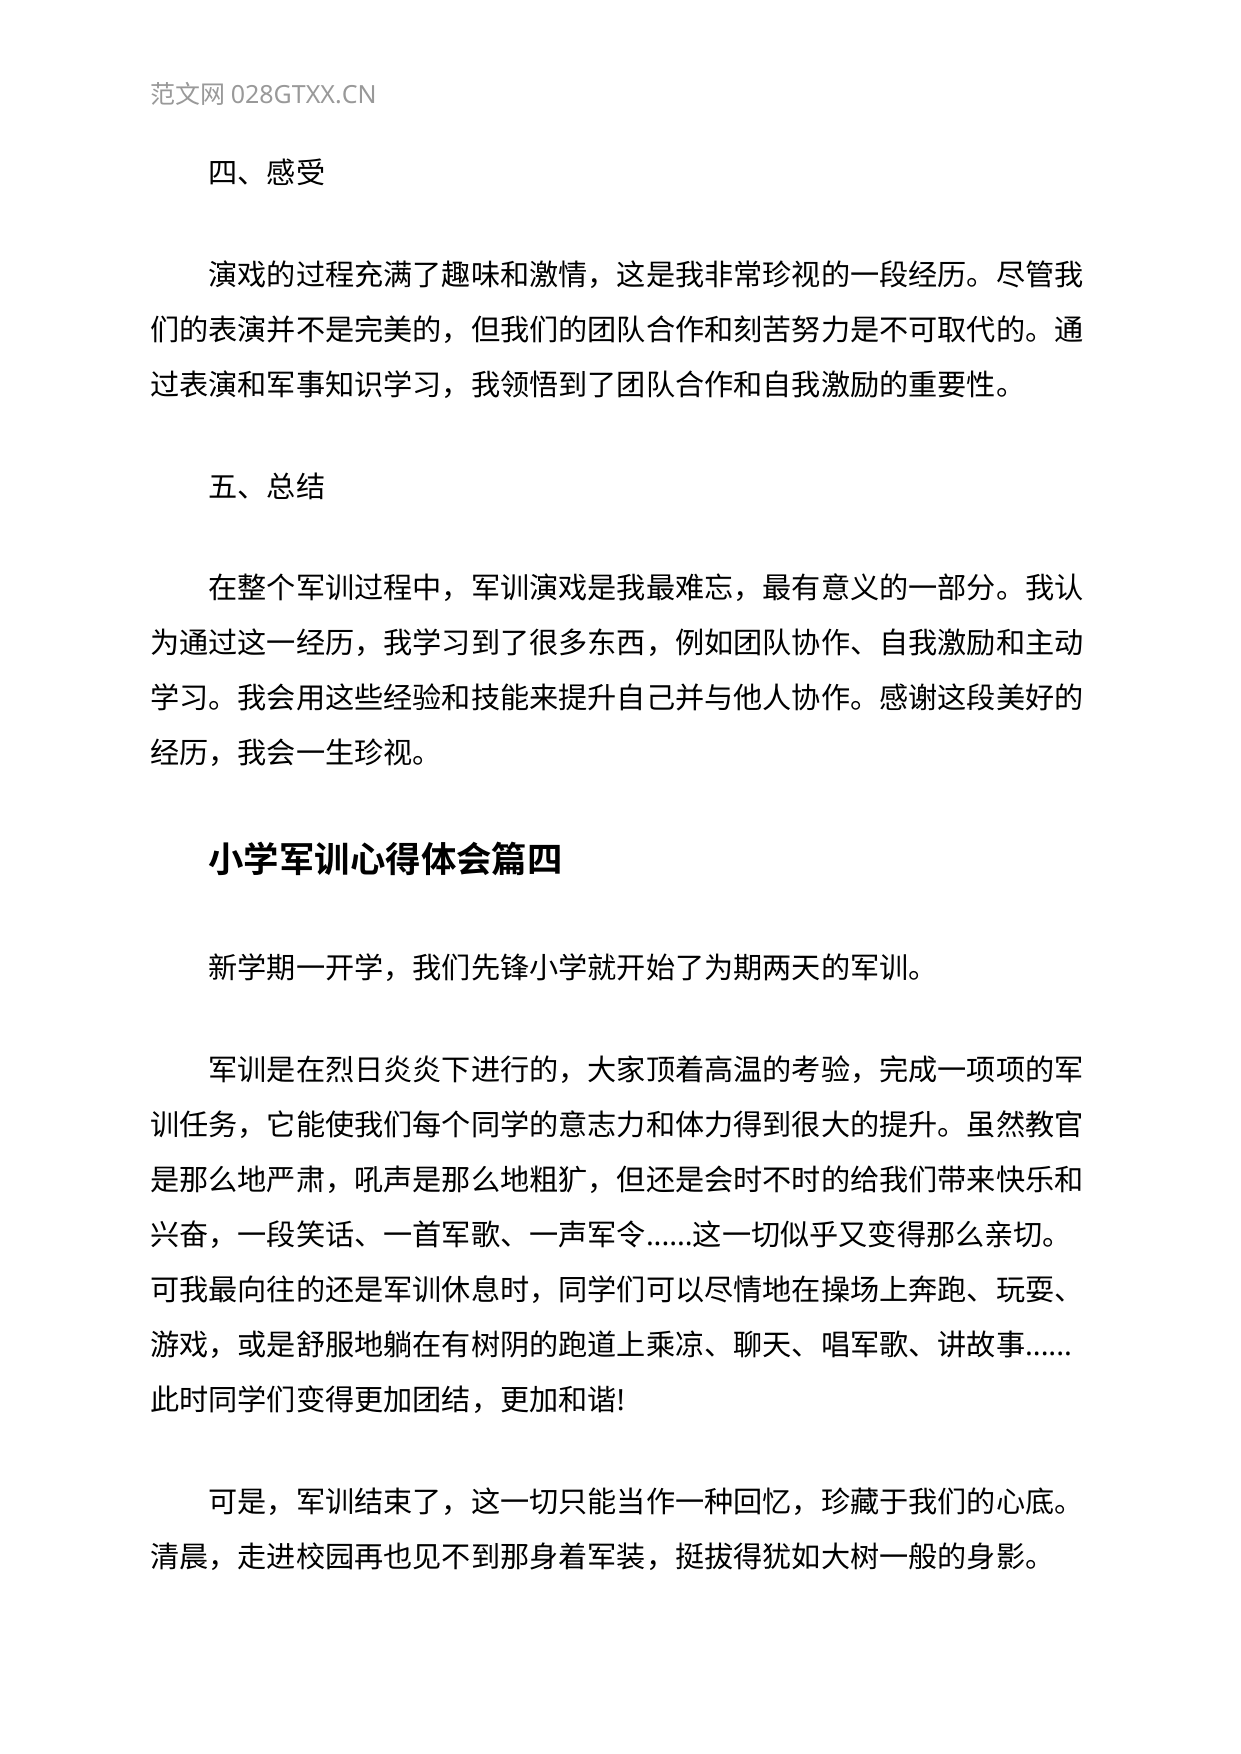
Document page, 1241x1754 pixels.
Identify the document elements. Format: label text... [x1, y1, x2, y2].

text 军训是在烈日炎炎下进行的，大家顶着高温的考验，完成一项项的军训任务，它能使我们每个同学的意志力和体力得到很大的提升。虽然教官是那么地严肃，吼声是那么地粗犷，但还是会时不时的给我们带来快乐和兴奋，一段笑话、一首军歌、一声军令......这一切似乎又变得那么亲切。可我最向往的还是军训休息时，同学们可以尽情地在操场上奔跑、玩耍、游戏，或是舒服地躺在有树阴的跑道上乘凉、聊天、唱军歌、讲故事......此时同学们变得更加团结，更加和谐! [150, 1047, 1090, 1419]
text 可是，军训结束了，这一切只能当作一种回忆，珍藏于我们的心底。清晨，走进校园再也见不到那身着军装，挺拔得犹如大树一般的身影。 [150, 1478, 1090, 1576]
text 小学军训心得体会篇四 [150, 832, 1090, 883]
text 在整个军训过程中，军训演戏是我最难忘，最有意义的一部分。我认为通过这一经历，我学习到了很多东西，例如团队协作、自我激励和主动学习。我会用这些经验和技能来提升自己并与他人协作。感谢这段美好的经历，我会一生珍视。 [150, 565, 1090, 772]
text 五、总结 [150, 463, 1090, 506]
text 四、感受 [150, 150, 1090, 192]
text 新学期一开学，我们先锋小学就开始了为期两天的军训。 [150, 945, 1090, 987]
text 演戏的过程充满了趣味和激情，这是我非常珍视的一段经历。尽管我们的表演并不是完美的，但我们的团队合作和刻苦努力是不可取代的。通过表演和军事知识学习，我领悟到了团队合作和自我激励的重要性。 [150, 252, 1090, 404]
